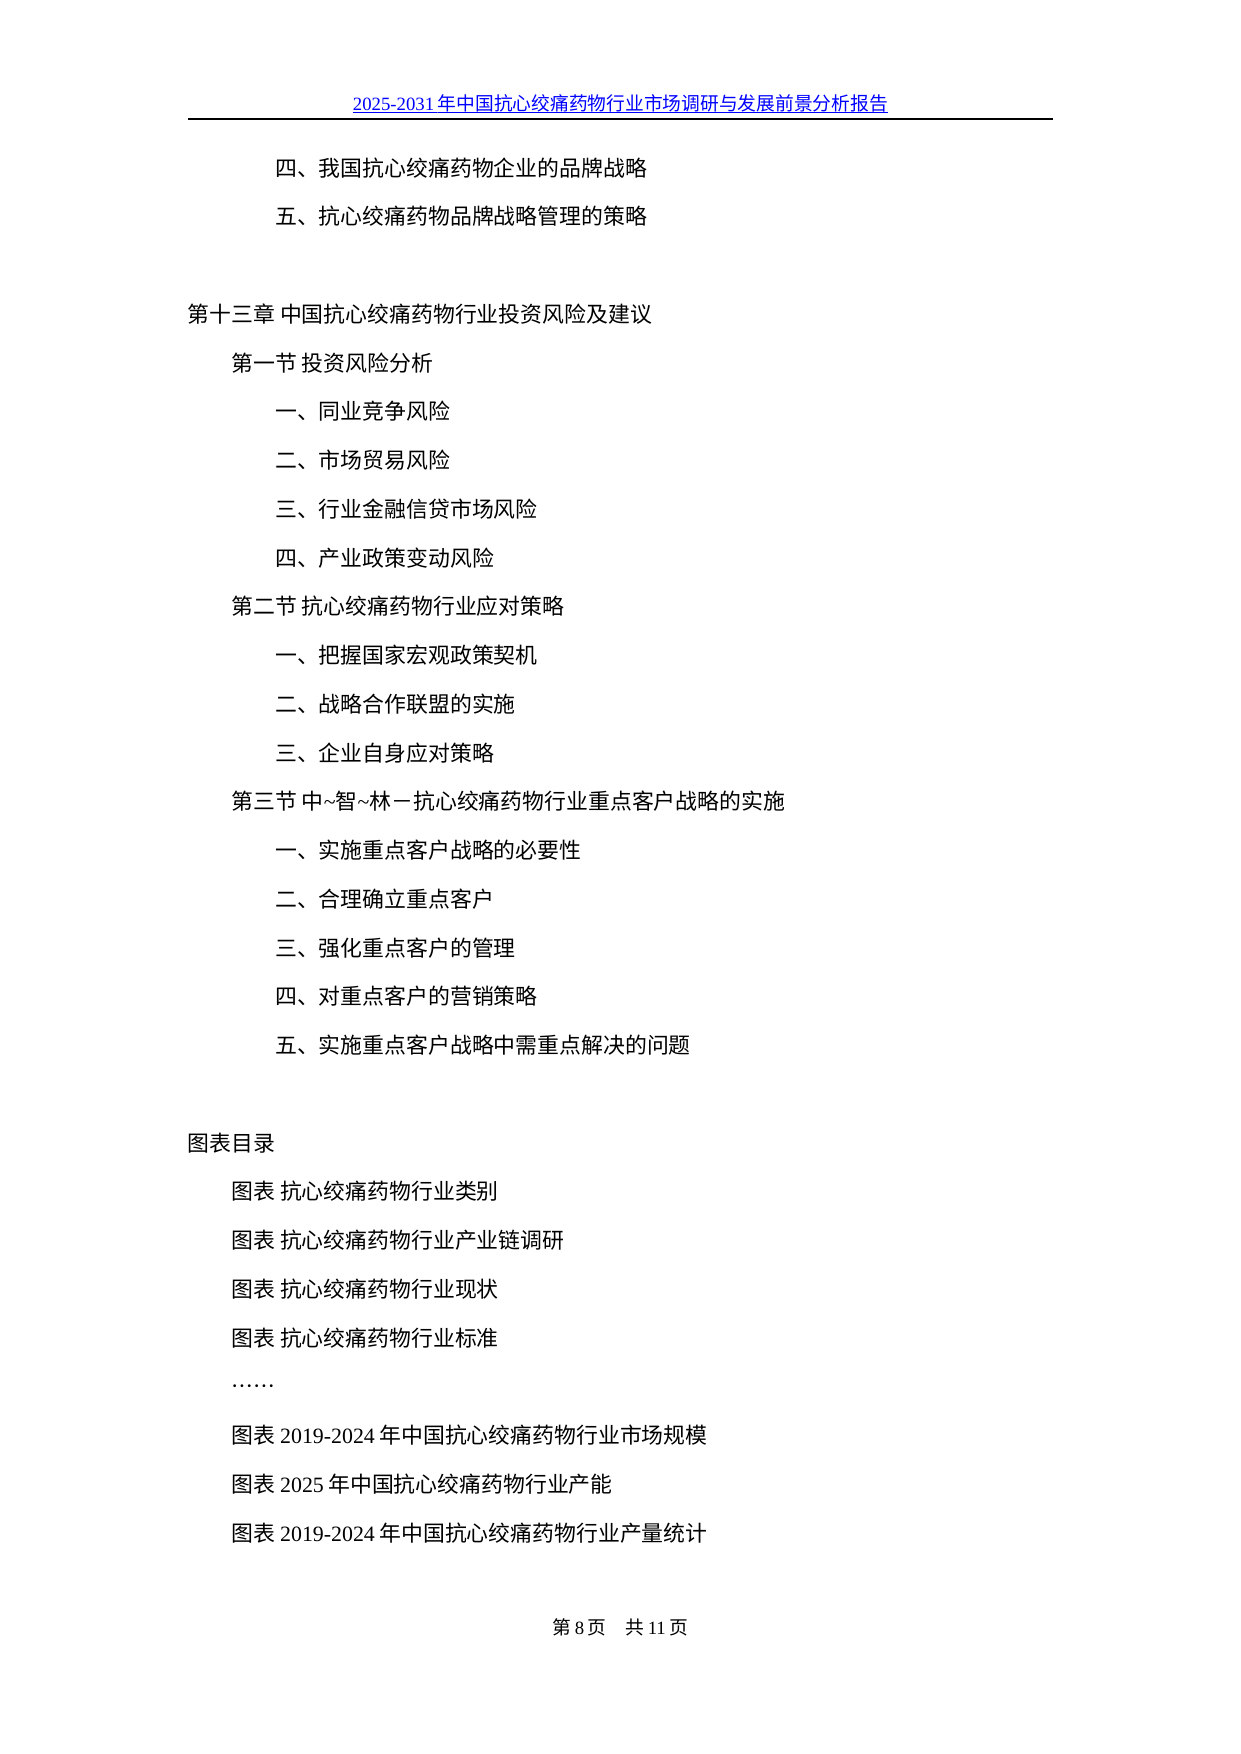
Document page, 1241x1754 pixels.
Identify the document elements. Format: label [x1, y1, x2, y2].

text [187, 150, 1053, 1548]
